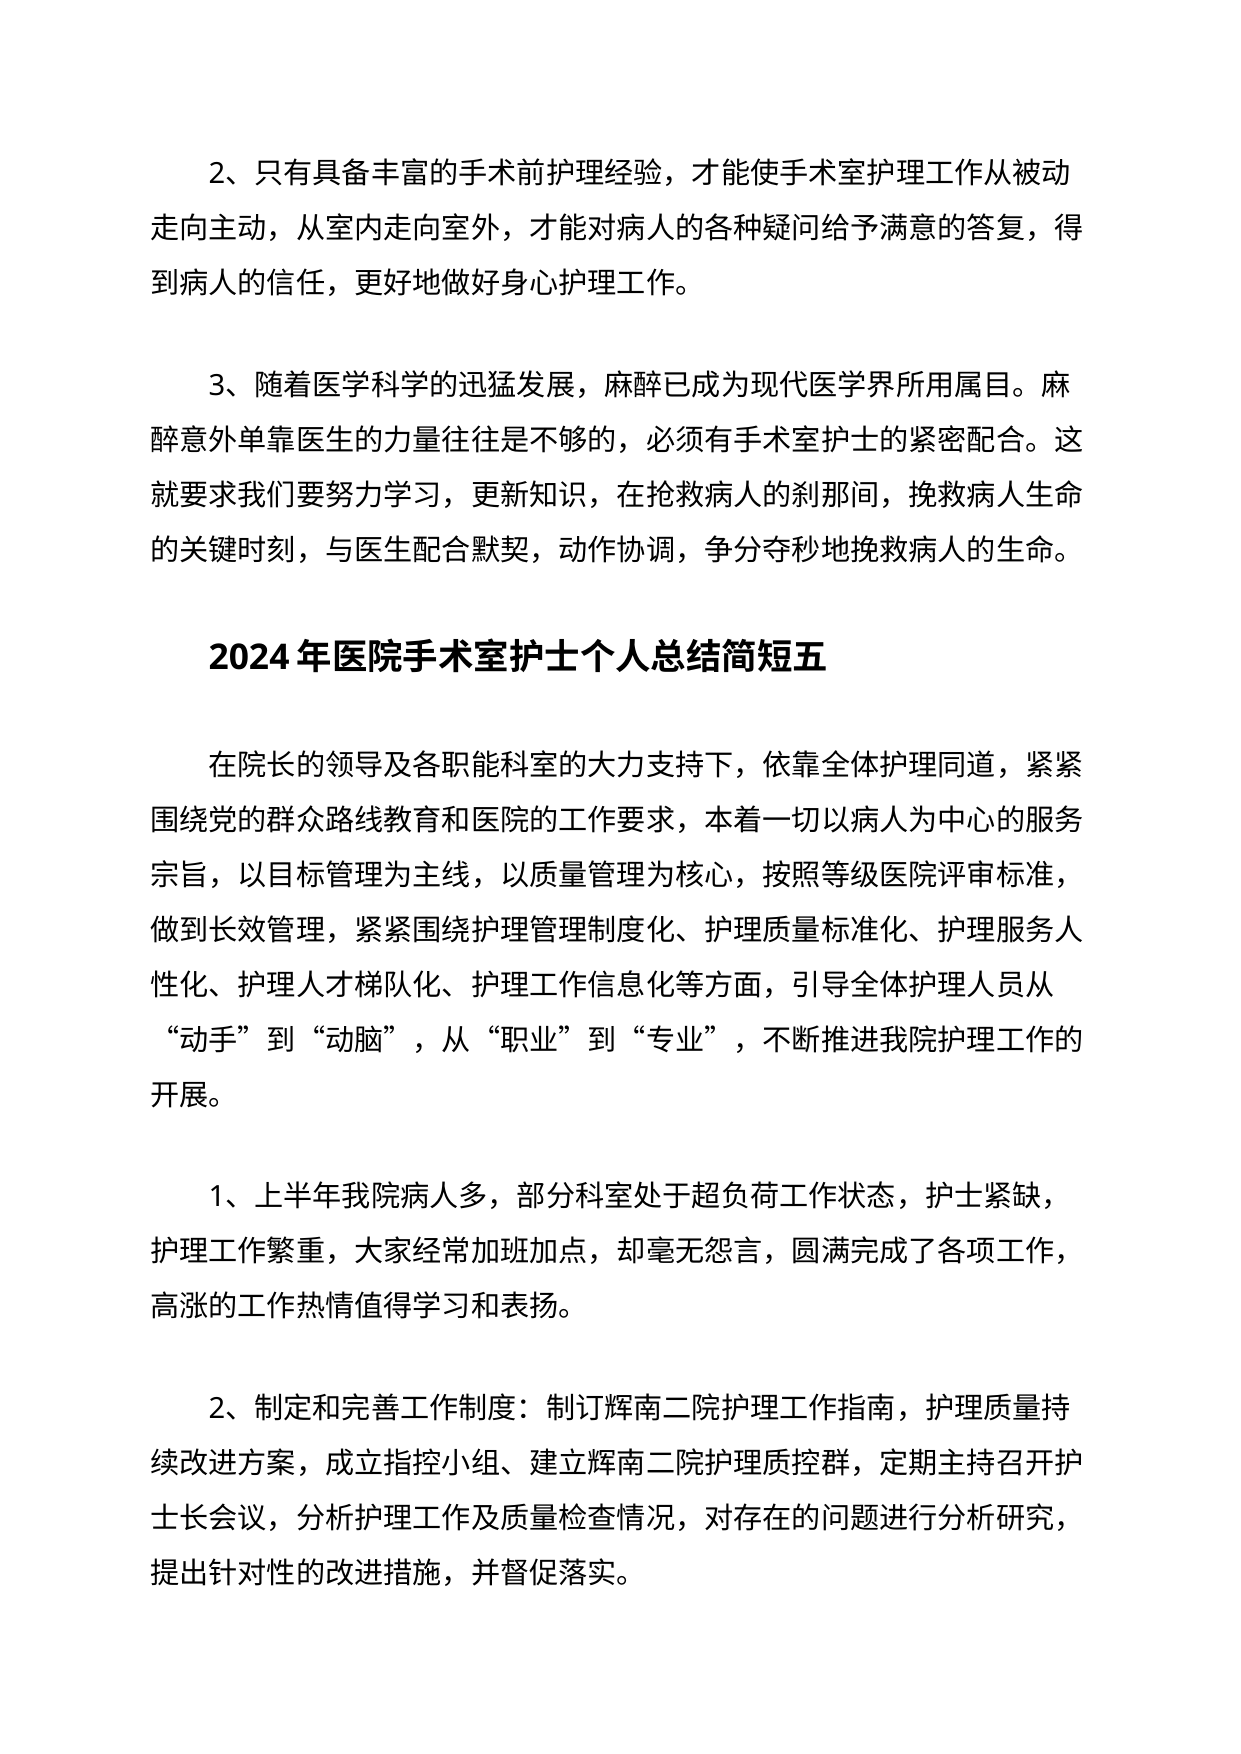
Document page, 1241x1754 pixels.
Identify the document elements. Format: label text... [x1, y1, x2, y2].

text 2、只有具备丰富的手术前护理经验，才能使手术室护理工作从被动走向主动，从室内走向室外，才能对病人的各种疑问给予满意的答复，得到病人的信任，更好地做好身心护理工作。 [150, 150, 1090, 302]
text 3、随着医学科学的迅猛发展，麻醉已成为现代医学界所用属目。麻醉意外单靠医生的力量往往是不够的，必须有手术室护士的紧密配合。这就要求我们要努力学习，更新知识，在抢救病人的刹那间，挽救病人生命的关键时刻，与医生配合默契，动作协调，争分夺秒地挽救病人的生命。 [150, 362, 1090, 569]
text 1、上半年我院病人多，部分科室处于超负荷工作状态，护士紧缺，护理工作繁重，大家经常加班加点，却毫无怨言，圆满完成了各项工作，高涨的工作热情值得学习和表扬。 [150, 1173, 1090, 1325]
text 在院长的领导及各职能科室的大力支持下，依靠全体护理同道，紧紧围绕党的群众路线教育和医院的工作要求，本着一切以病人为中心的服务宗旨，以目标管理为主线，以质量管理为核心，按照等级医院评审标准，做到长效管理，紧紧围绕护理管理制度化、护理质量标准化、护理服务人性化、护理人才梯队化、护理工作信息化等方面，引导全体护理人员从“动手”到“动脑”，从“职业”到“专业”，不断推进我院护理工作的开展。 [150, 742, 1090, 1113]
text 2、制定和完善工作制度：制订辉南二院护理工作指南，护理质量持续改进方案，成立指控小组、建立辉南二院护理质控群，定期主持召开护士长会议，分析护理工作及质量检查情况，对存在的问题进行分析研究，提出针对性的改进措施，并督促落实。 [150, 1384, 1090, 1592]
text 2024年医院手术室护士个人总结简短五 [150, 628, 1090, 679]
